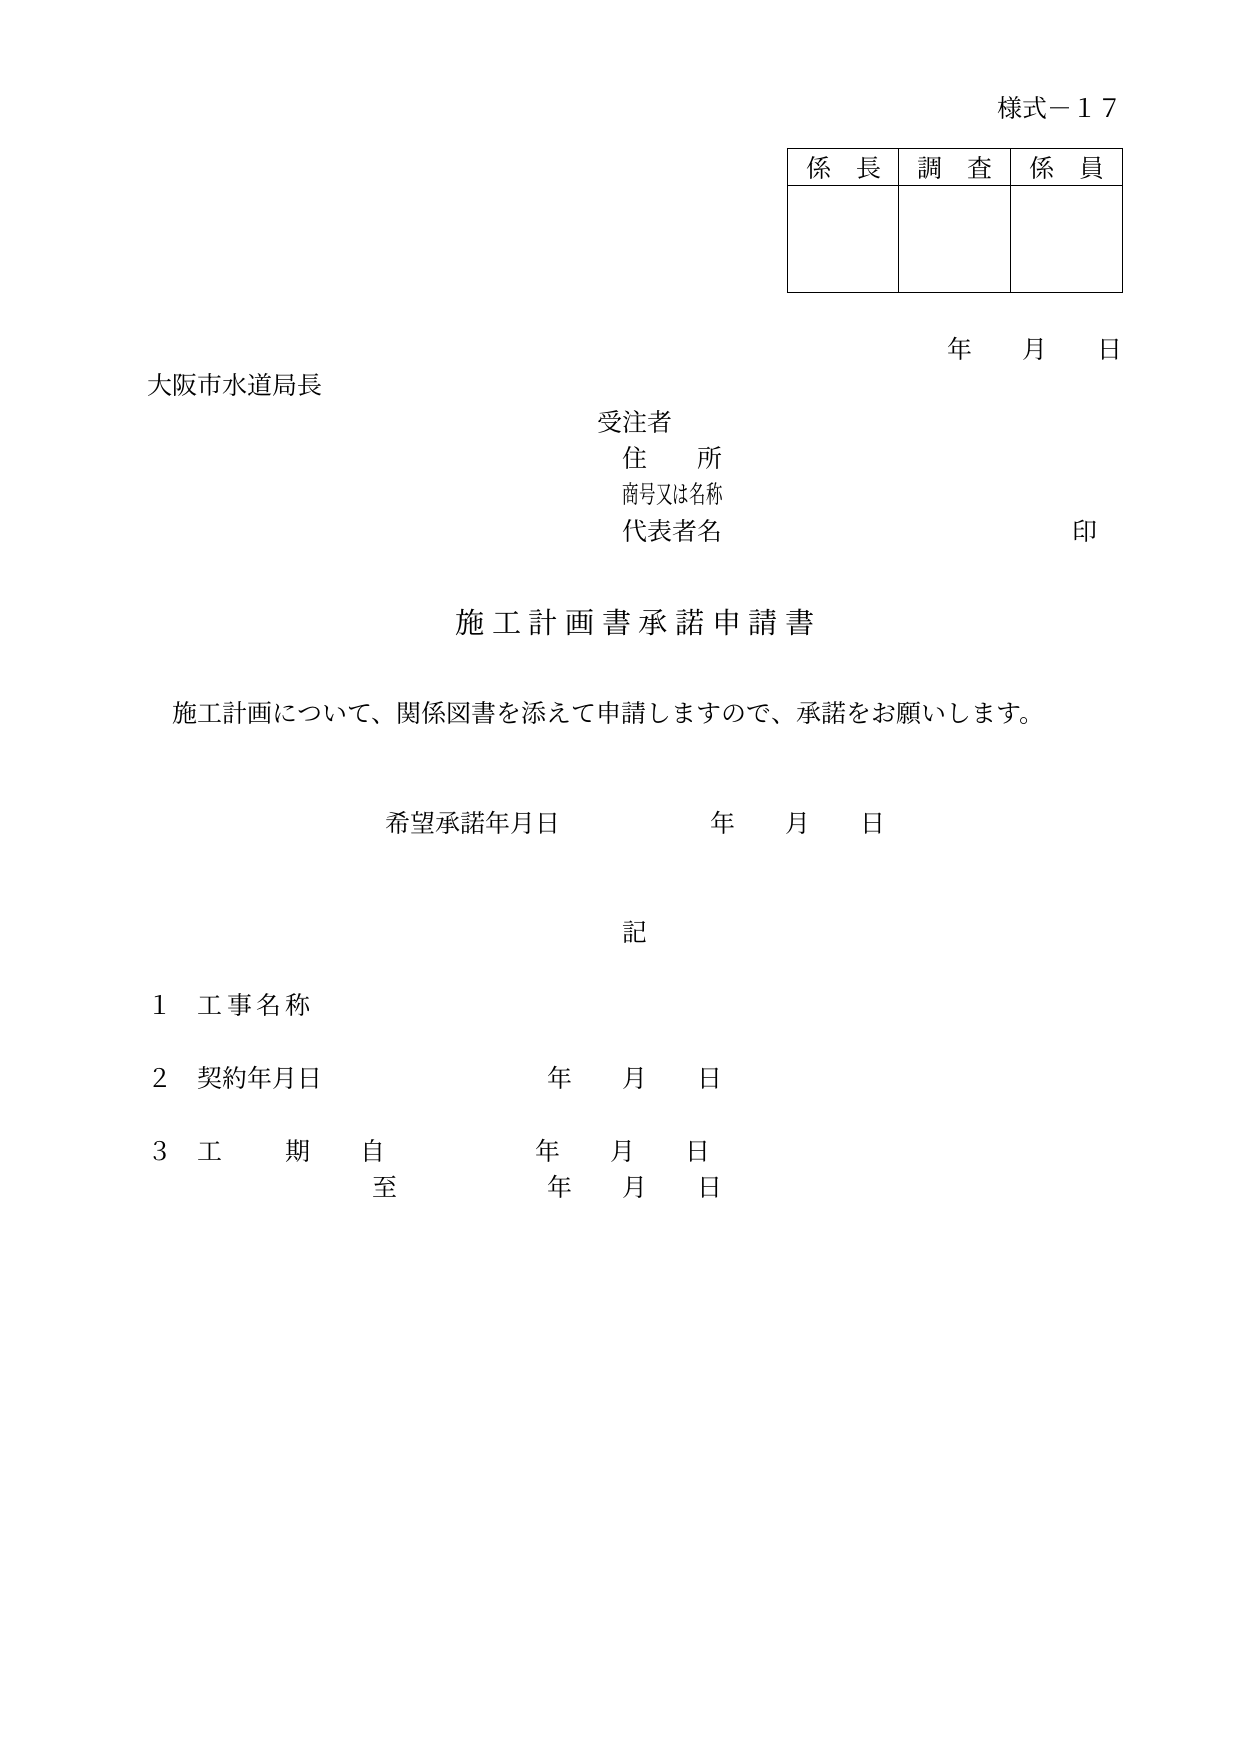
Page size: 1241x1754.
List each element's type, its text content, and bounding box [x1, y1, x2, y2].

table_header 調 査 [899, 149, 1010, 185]
text 代表者名 印 [148, 511, 1122, 548]
table_cell [1011, 186, 1122, 292]
text ３ 工 期 自 年 月 日 [148, 1131, 1122, 1168]
text ２ 契約年月日 年 月 日 [148, 1058, 1122, 1095]
text 年 月 日 [148, 329, 1122, 366]
text 大阪市水道局長 [148, 366, 1122, 402]
text 受注者 [598, 402, 1122, 438]
text 施 工 計 画 書 承 諾 申 請 書 [148, 584, 1122, 657]
text 至 年 月 日 [348, 1168, 1122, 1204]
text 施工計画について、関係図書を添えて申請しますので、承諾をお願いします。 [148, 694, 1122, 730]
table_cell [899, 186, 1010, 292]
text １ 工事名称 [148, 985, 1122, 1022]
table_cell [788, 186, 898, 292]
table_header 係 員 [1011, 149, 1122, 185]
text 商号又は名称 [148, 475, 1122, 511]
text 希望承諾年月日 年 月 日 [148, 803, 1122, 839]
table_header 係 長 [788, 149, 898, 185]
text 住 所 [598, 438, 1122, 475]
text 記 [148, 912, 1122, 949]
